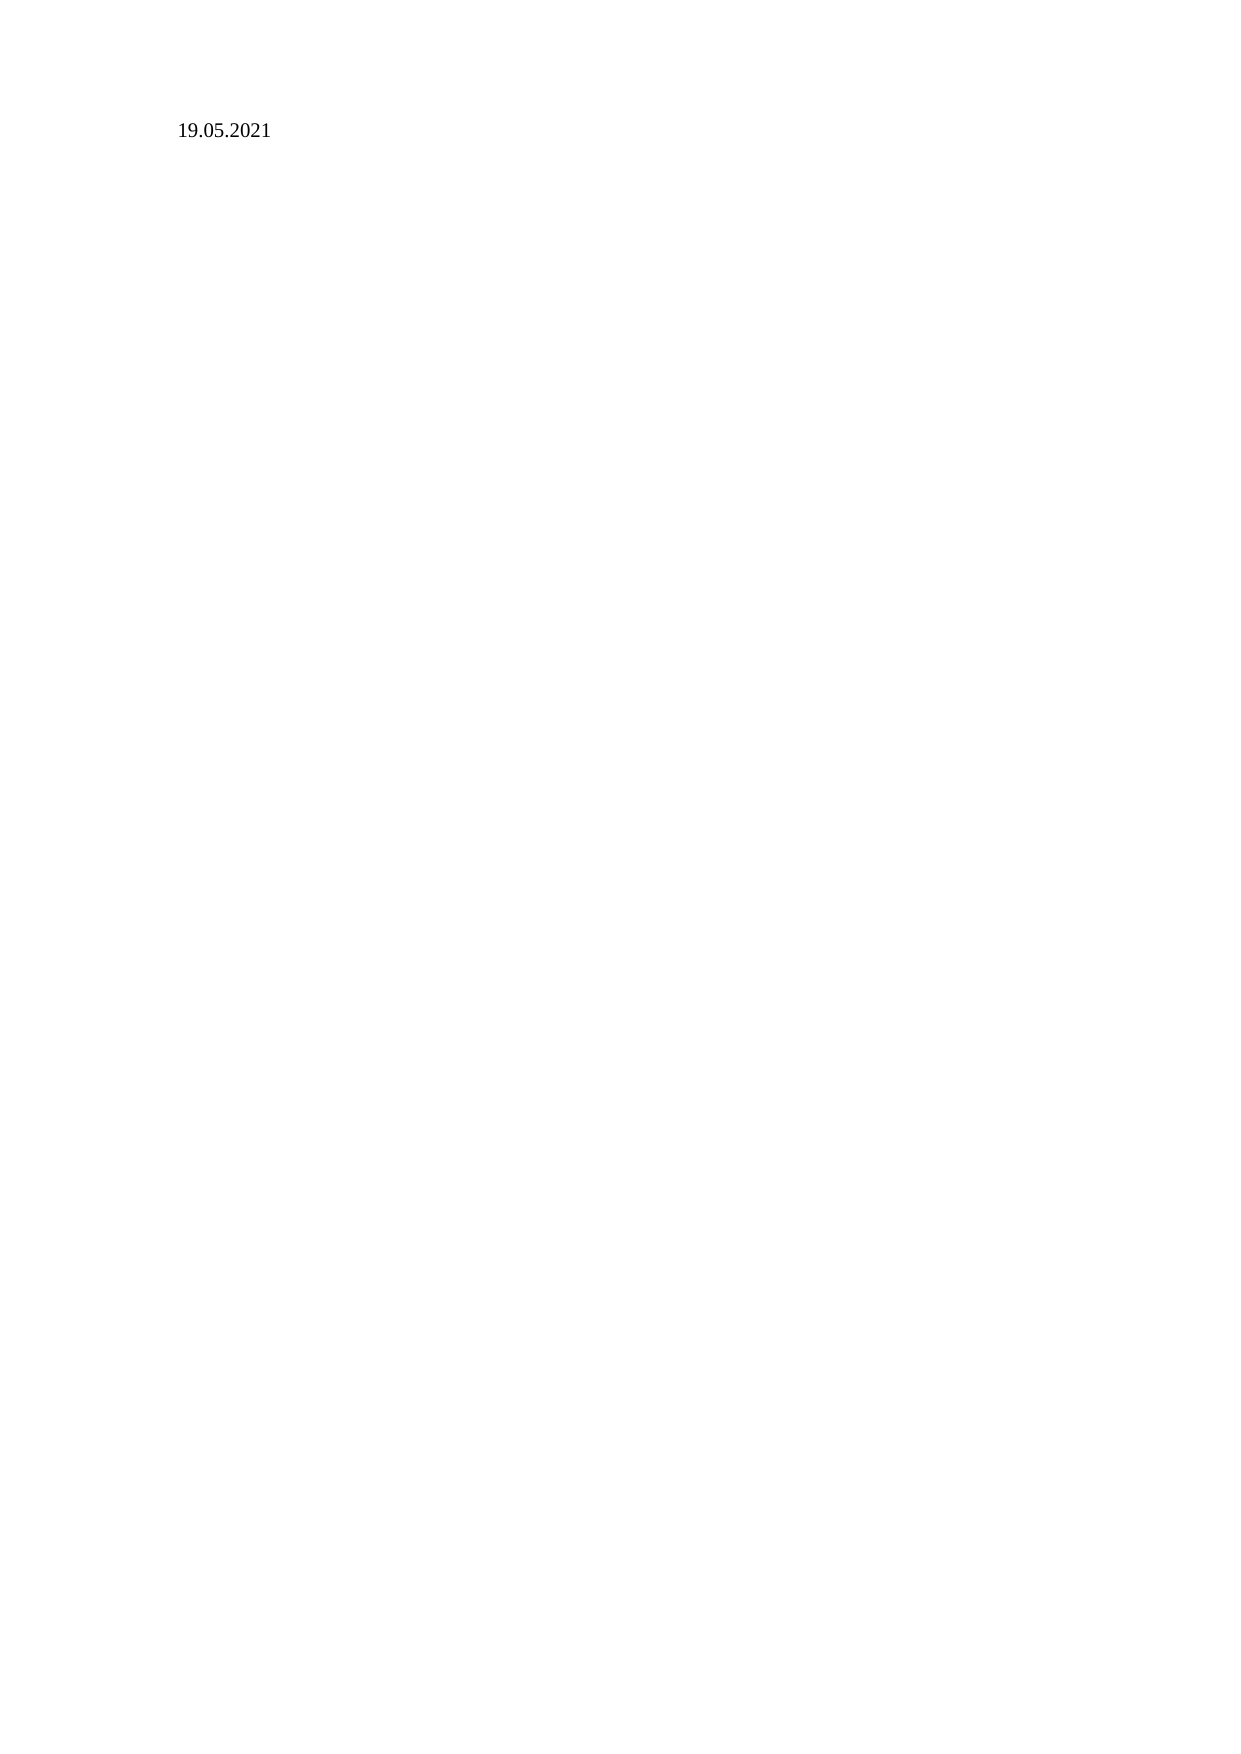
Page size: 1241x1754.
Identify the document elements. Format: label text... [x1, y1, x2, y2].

text 19.05.2021 [177, 118, 1152, 142]
